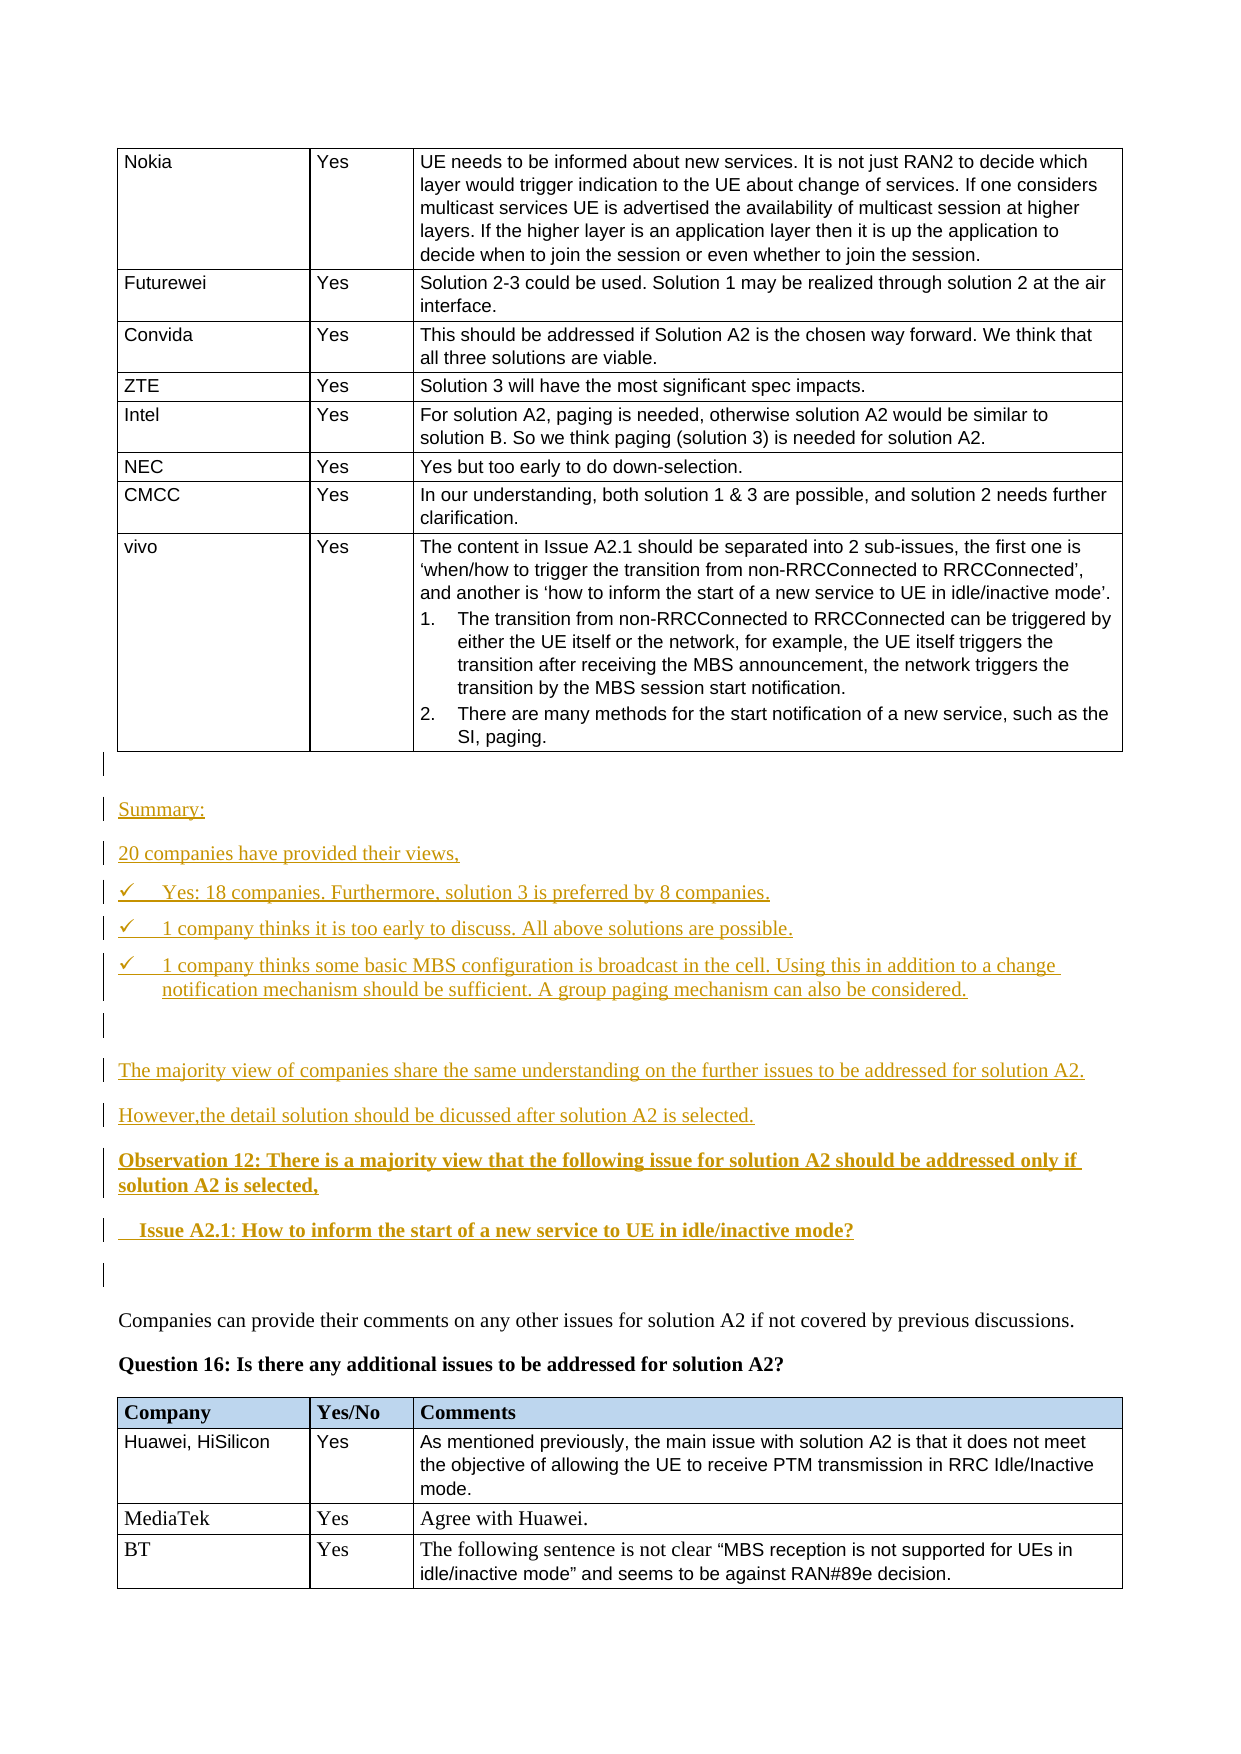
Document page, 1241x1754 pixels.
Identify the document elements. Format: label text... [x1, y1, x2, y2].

table_cell Yes but too early to do down-selection. [414, 453, 1122, 481]
table_cell Futurewei [118, 270, 309, 321]
table_cell Yes [311, 453, 413, 481]
table_header Yes/No [311, 1398, 413, 1428]
table_cell Yes [311, 534, 413, 751]
table_cell For solution A2, paging is needed, otherwise solution A2 would be similar to solution B. So we think paging (solution 3) is needed for solution A2. [414, 402, 1122, 452]
table_cell Yes [311, 322, 413, 372]
table_cell Agree with Huawei. [414, 1504, 1122, 1534]
table_cell Convida [118, 322, 309, 372]
table_cell Huawei, HiSilicon [118, 1429, 309, 1503]
text Companies can provide their comments on any other issues for solution A2 if not covered by previous discussions. [118, 1307, 1122, 1332]
table_cell Yes [311, 1535, 413, 1588]
table_cell Yes [311, 1504, 413, 1534]
table_cell The following sentence is not clear “MBS reception is not supported for UEs in idle/inactive mode” and seems to be against RAN#89e decision. [414, 1535, 1122, 1588]
table_cell Solution 3 will have the most significant spec impacts. [414, 373, 1122, 401]
table_cell BT [118, 1535, 309, 1588]
table_cell As mentioned previously, the main issue with solution A2 is that it does not meet the objective of allowing the UE to receive PTM transmission in RRC Idle/Inactive mode. [414, 1429, 1122, 1503]
table_cell NEC [118, 453, 309, 481]
table_cell Yes [311, 402, 413, 452]
table_cell vivo [118, 534, 309, 751]
table_cell Nokia [118, 149, 309, 269]
text Question 16: Is there any additional issues to be addressed for solution A2? [118, 1352, 1122, 1376]
table_cell ZTE [118, 373, 309, 401]
table_cell Yes [311, 1429, 413, 1503]
table_cell The content in Issue A2.1 should be separated into 2 sub-issues, the first one is ‘when/how to trigger the transition from non-RRCConnected to RRCConnected’, and another is ‘how to inform the start of a new service to UE in idle/inactive mode’. The transition from non-RRCConnected to RRCConnected can be triggered by either the UE itself or the network, for example, the UE itself triggers the transition after receiving the MBS announcement, the network triggers the transition by the MBS session start notification. There are many methods for the start notification of a new service, such as the SI, paging. [414, 534, 1122, 751]
table_cell Intel [118, 402, 309, 452]
table_cell In our understanding, both solution 1 & 3 are possible, and solution 2 needs further clarification. [414, 482, 1122, 532]
table_header Comments [414, 1398, 1122, 1428]
table_header Company [118, 1398, 309, 1428]
table_cell This should be addressed if Solution A2 is the chosen way forward. We think that all three solutions are viable. [414, 322, 1122, 372]
table_cell CMCC [118, 482, 309, 532]
table_cell Yes [311, 482, 413, 532]
table_cell MediaTek [118, 1504, 309, 1534]
table_cell Solution 2-3 could be used. Solution 1 may be realized through solution 2 at the air interface. [414, 270, 1122, 321]
table_cell Yes [311, 149, 413, 269]
table_cell Yes [311, 270, 413, 321]
table_cell UE needs to be informed about new services. It is not just RAN2 to decide which layer would trigger indication to the UE about change of services. If one considers multicast services UE is advertised the availability of multicast session at higher layers. If the higher layer is an application layer then it is up the application to decide when to join the session or even whether to join the session. [414, 149, 1122, 269]
table_cell Yes [311, 373, 413, 401]
